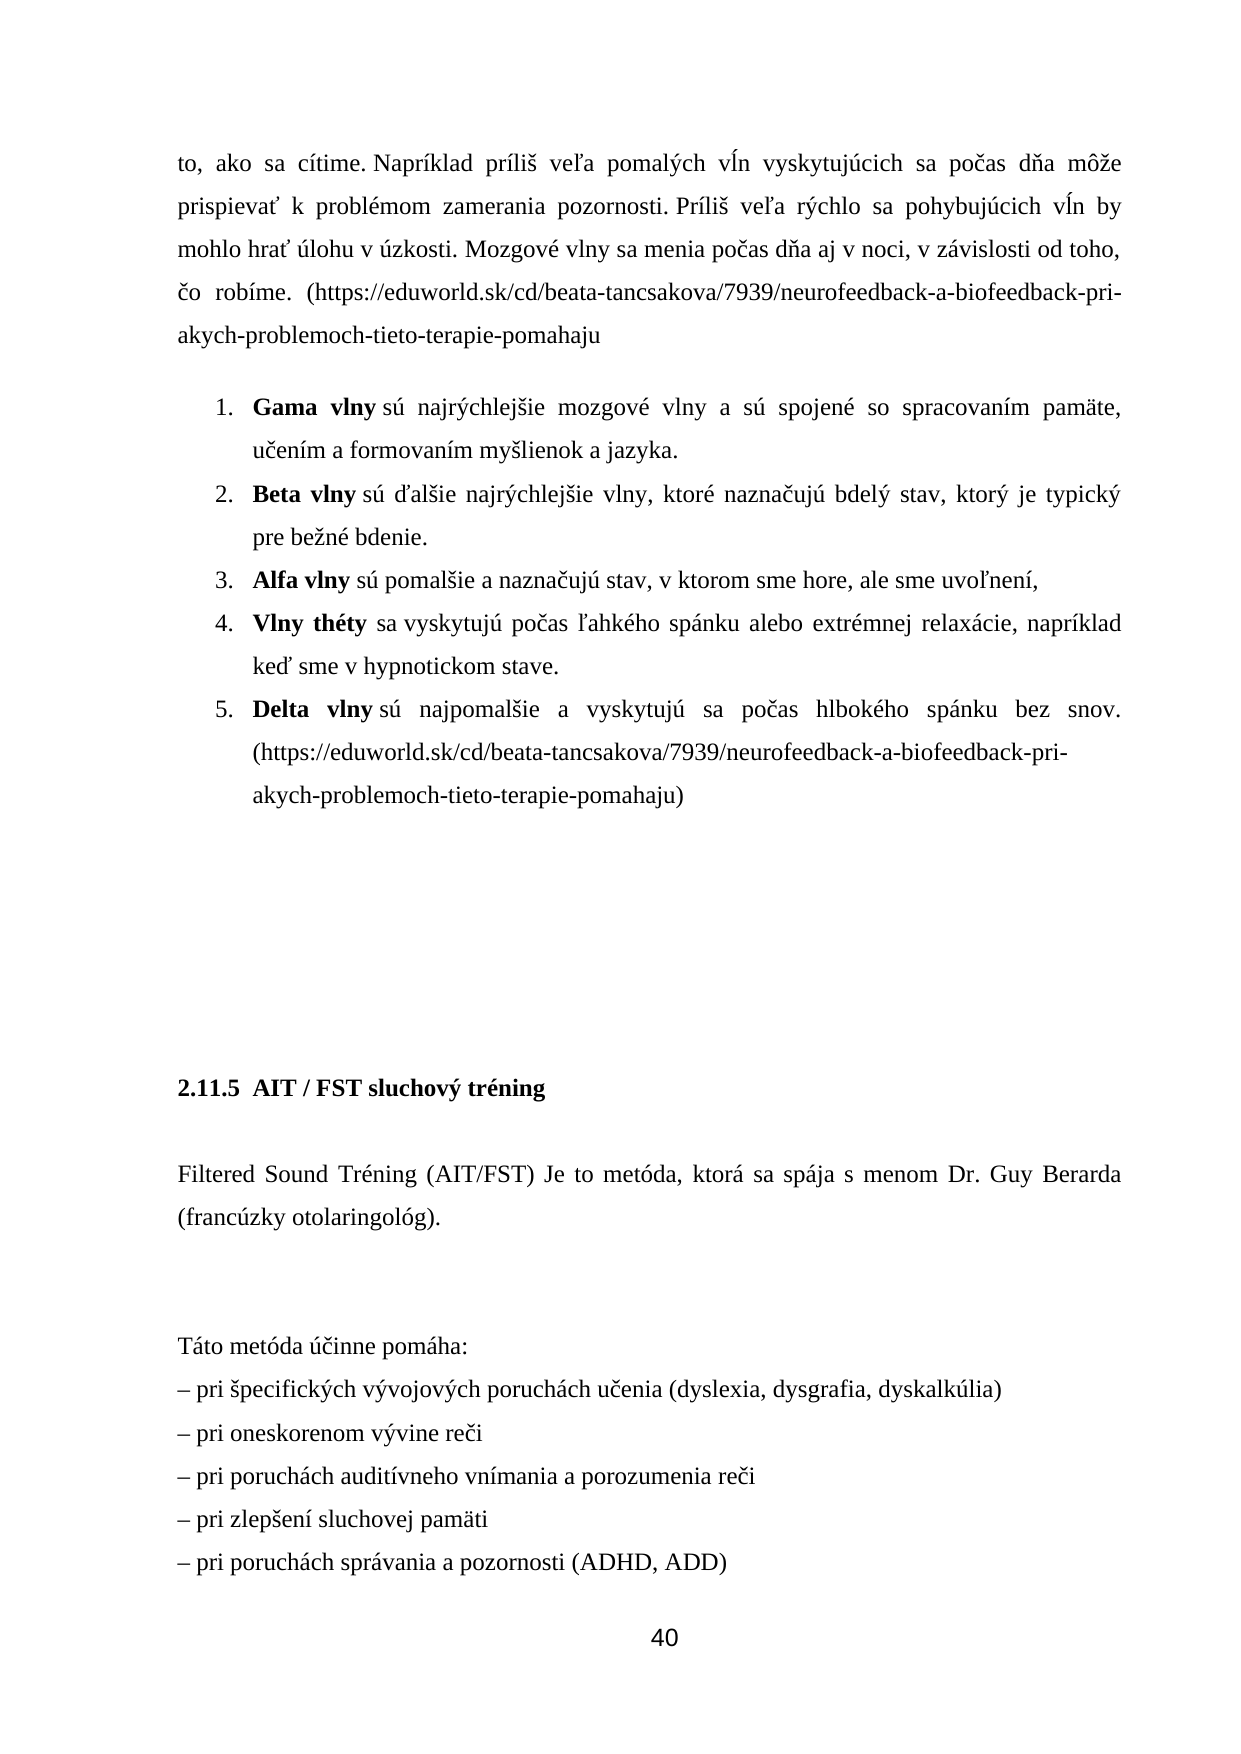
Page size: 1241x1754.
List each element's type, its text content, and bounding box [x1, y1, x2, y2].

text Filtered Sound Tréning (AIT/FST) Je to metóda, ktorá sa spája s menom Dr. Guy Berarda (francúzky otolaringológ). [177, 1159, 1122, 1231]
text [177, 148, 1122, 349]
text – pri poruchách správania a pozornosti (ADHD, ADD) [177, 1547, 1122, 1576]
list Vlny théty sa vyskytujú počas ľahkého spánku alebo extrémnej relaxácie, napríklad keď sme v hypnotickom stave. [215, 608, 1122, 680]
list Gama vlny sú najrýchlejšie mozgové vlny a sú spojené so spracovaním pamäte, učením a formovaním myšlienok a jazyka. [215, 392, 1122, 464]
list Delta vlny sú najpomalšie a vyskytujú sa počas hlbokého spánku bez snov. (https://eduworld.sk/cd/beata-tancsakova/7939/neurofeedback-a-biofeedback-pri-akych-problemoch-tieto-terapie-pomahaju) [215, 694, 1122, 809]
text – pri špecifických vývojových poruchách učenia (dyslexia, dysgrafia, dyskalkúlia) [177, 1374, 1122, 1403]
list Beta vlny sú ďalšie najrýchlejšie vlny, ktoré naznačujú bdelý stav, ktorý je typický pre bežné bdenie. [215, 479, 1122, 551]
list Alfa vlny sú pomalšie a naznačujú stav, v ktorom sme hore, ale sme uvoľnení, [215, 565, 1122, 594]
text – pri oneskorenom vývine reči [177, 1418, 1122, 1446]
text – pri zlepšení sluchovej pamäti [177, 1504, 1122, 1533]
subtitle AIT / FST sluchový tréning [177, 1073, 1122, 1101]
text Táto metóda účinne pomáha: [177, 1331, 1122, 1360]
text – pri poruchách auditívneho vnímania a porozumenia reči [177, 1461, 1122, 1489]
